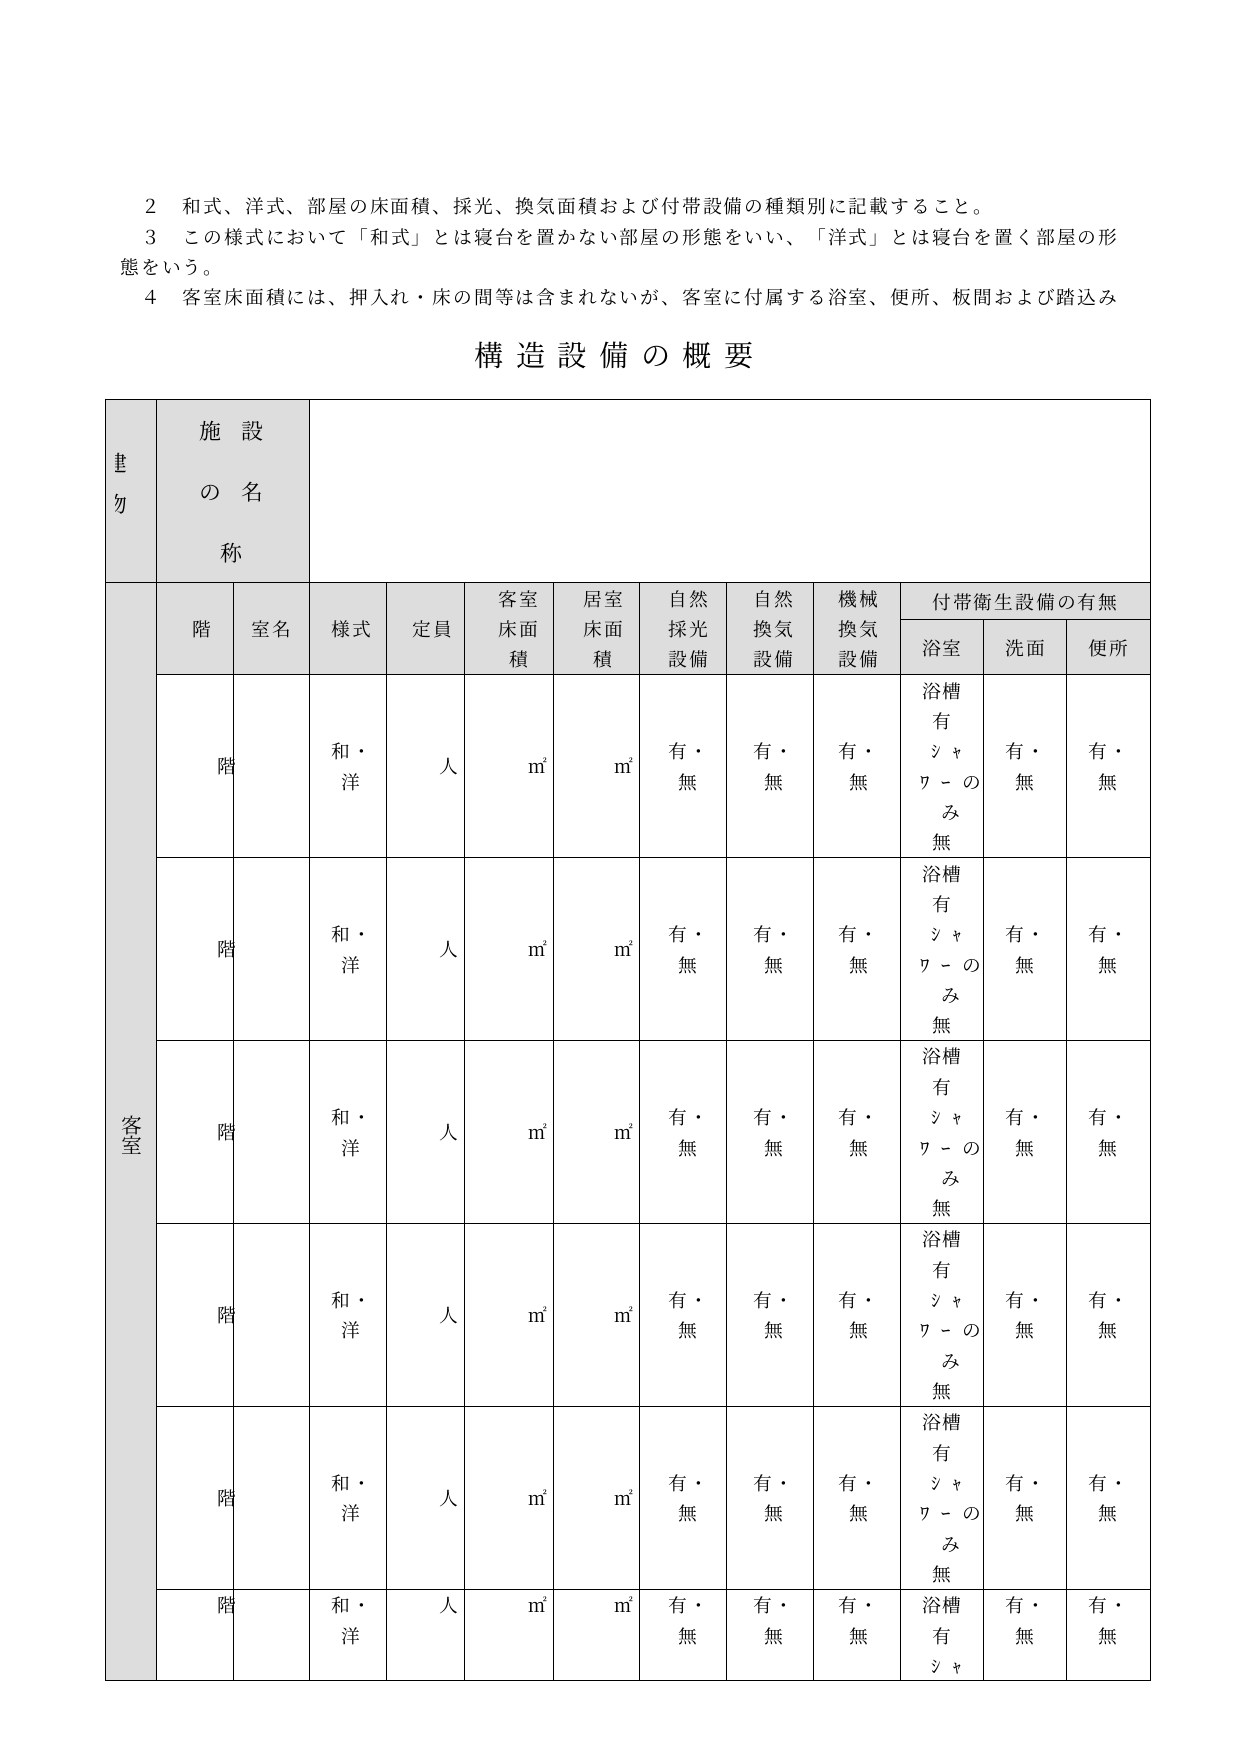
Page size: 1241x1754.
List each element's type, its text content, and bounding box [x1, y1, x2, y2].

table_cell 浴室 [901, 620, 983, 674]
table_cell [234, 1407, 309, 1588]
table_cell 浴槽有 ｼｬﾜｰのみ 無 [901, 1224, 983, 1406]
table_cell 有・無 [727, 1041, 813, 1223]
table_cell [234, 1590, 309, 1680]
table_cell 有・無 [1067, 858, 1150, 1040]
table_cell 有・無 [984, 1590, 1066, 1680]
table_cell 有・無 [727, 675, 813, 857]
table_cell 居室 床面積 [554, 583, 639, 674]
table_cell 和・洋 [310, 675, 386, 857]
table_cell 浴槽有 ｼｬﾜｰのみ 無 [901, 675, 983, 857]
table_cell 有・無 [1067, 1407, 1150, 1588]
table_cell 有・無 [984, 1224, 1066, 1406]
table_cell ㎡ [554, 858, 639, 1040]
table_cell 有・無 [727, 1407, 813, 1588]
table_cell 有・無 [727, 1590, 813, 1680]
table_cell 付帯衛生設備の有無 [901, 583, 1150, 619]
table_header 建物 [106, 400, 156, 582]
table_cell 和・洋 [310, 1224, 386, 1406]
table_cell 有・無 [1067, 1590, 1150, 1680]
table_cell 和・洋 [310, 1041, 386, 1223]
table_cell 有・無 [984, 1407, 1066, 1588]
table_cell 浴槽有 ｼｬﾜｰのみ 無 [901, 1407, 983, 1588]
table_cell 有・無 [640, 1224, 726, 1406]
table_cell ㎡ [554, 1407, 639, 1588]
table_cell 有・無 [1067, 1224, 1150, 1406]
table_cell 有・無 [1067, 1041, 1150, 1223]
table_cell [234, 858, 309, 1040]
table_cell ㎡ [465, 675, 553, 857]
table_cell ㎡ [465, 1407, 553, 1588]
table_cell 浴槽有 ｼｬﾜｰのみ 無 [901, 1590, 983, 1680]
table_header [310, 400, 1150, 582]
table_cell 客室 床面積 [465, 583, 553, 674]
table_cell ㎡ [554, 1041, 639, 1223]
table_cell 有・無 [814, 675, 900, 857]
table_header 施設の名称 [157, 400, 309, 582]
table_cell 自然採光設備 [640, 583, 726, 674]
table_cell 定員 [387, 583, 464, 674]
table_cell 階 [157, 1590, 233, 1680]
table_cell 浴槽有 ｼｬﾜｰのみ 無 [901, 858, 983, 1040]
table_cell 和・洋 [310, 1407, 386, 1588]
table_cell 洗面 [984, 620, 1066, 674]
table_cell 有・無 [814, 1041, 900, 1223]
table_cell 人 [387, 858, 464, 1040]
table_cell 人 [387, 1041, 464, 1223]
table_cell 自然換気設備 [727, 583, 813, 674]
table_cell 有・無 [984, 1041, 1066, 1223]
table_cell 有・無 [727, 1224, 813, 1406]
table_cell 階 [157, 1041, 233, 1223]
table_cell ㎡ [554, 1224, 639, 1406]
table_cell 有・無 [640, 1041, 726, 1223]
table_cell 有・無 [984, 858, 1066, 1040]
table_cell 有・無 [640, 1590, 726, 1680]
text 構造設備の概要 [120, 323, 1120, 384]
table_cell 人 [387, 1224, 464, 1406]
table_cell 機械換気設備 [814, 583, 900, 674]
table_cell ㎡ [465, 1041, 553, 1223]
table_cell ㎡ [554, 675, 639, 857]
table_cell ㎡ [465, 1590, 553, 1680]
table_cell 有・無 [814, 858, 900, 1040]
table_cell 階 [157, 858, 233, 1040]
table_cell 有・無 [984, 675, 1066, 857]
table_cell 人 [387, 1407, 464, 1588]
table_cell 有・無 [814, 1590, 900, 1680]
table_cell 有・無 [1067, 675, 1150, 857]
table_cell 階 [157, 1224, 233, 1406]
table_cell 有・無 [814, 1407, 900, 1588]
table_cell ㎡ [465, 858, 553, 1040]
table_cell 有・無 [640, 858, 726, 1040]
table_cell ㎡ [554, 1590, 639, 1680]
table_cell 人 [387, 675, 464, 857]
table_cell ㎡ [465, 1224, 553, 1406]
table_cell 和・洋 [310, 1590, 386, 1680]
table_cell 階 [157, 1407, 233, 1588]
table_cell 和・洋 [310, 858, 386, 1040]
table_cell 客室 [106, 583, 156, 1680]
table_cell 有・無 [640, 1407, 726, 1588]
table_cell 様式 [310, 583, 386, 674]
table_cell 階 [157, 675, 233, 857]
table_cell [234, 1041, 309, 1223]
table_cell 有・無 [640, 675, 726, 857]
table_cell [234, 1224, 309, 1406]
table_cell 室名 [234, 583, 309, 674]
table_cell [234, 675, 309, 857]
table_cell 有・無 [814, 1224, 900, 1406]
table_cell 浴槽有 ｼｬﾜｰのみ 無 [901, 1041, 983, 1223]
table_cell 人 [387, 1590, 464, 1680]
table_cell 階 [157, 583, 233, 674]
table_cell 有・無 [727, 858, 813, 1040]
table_cell 便所 [1067, 620, 1150, 674]
